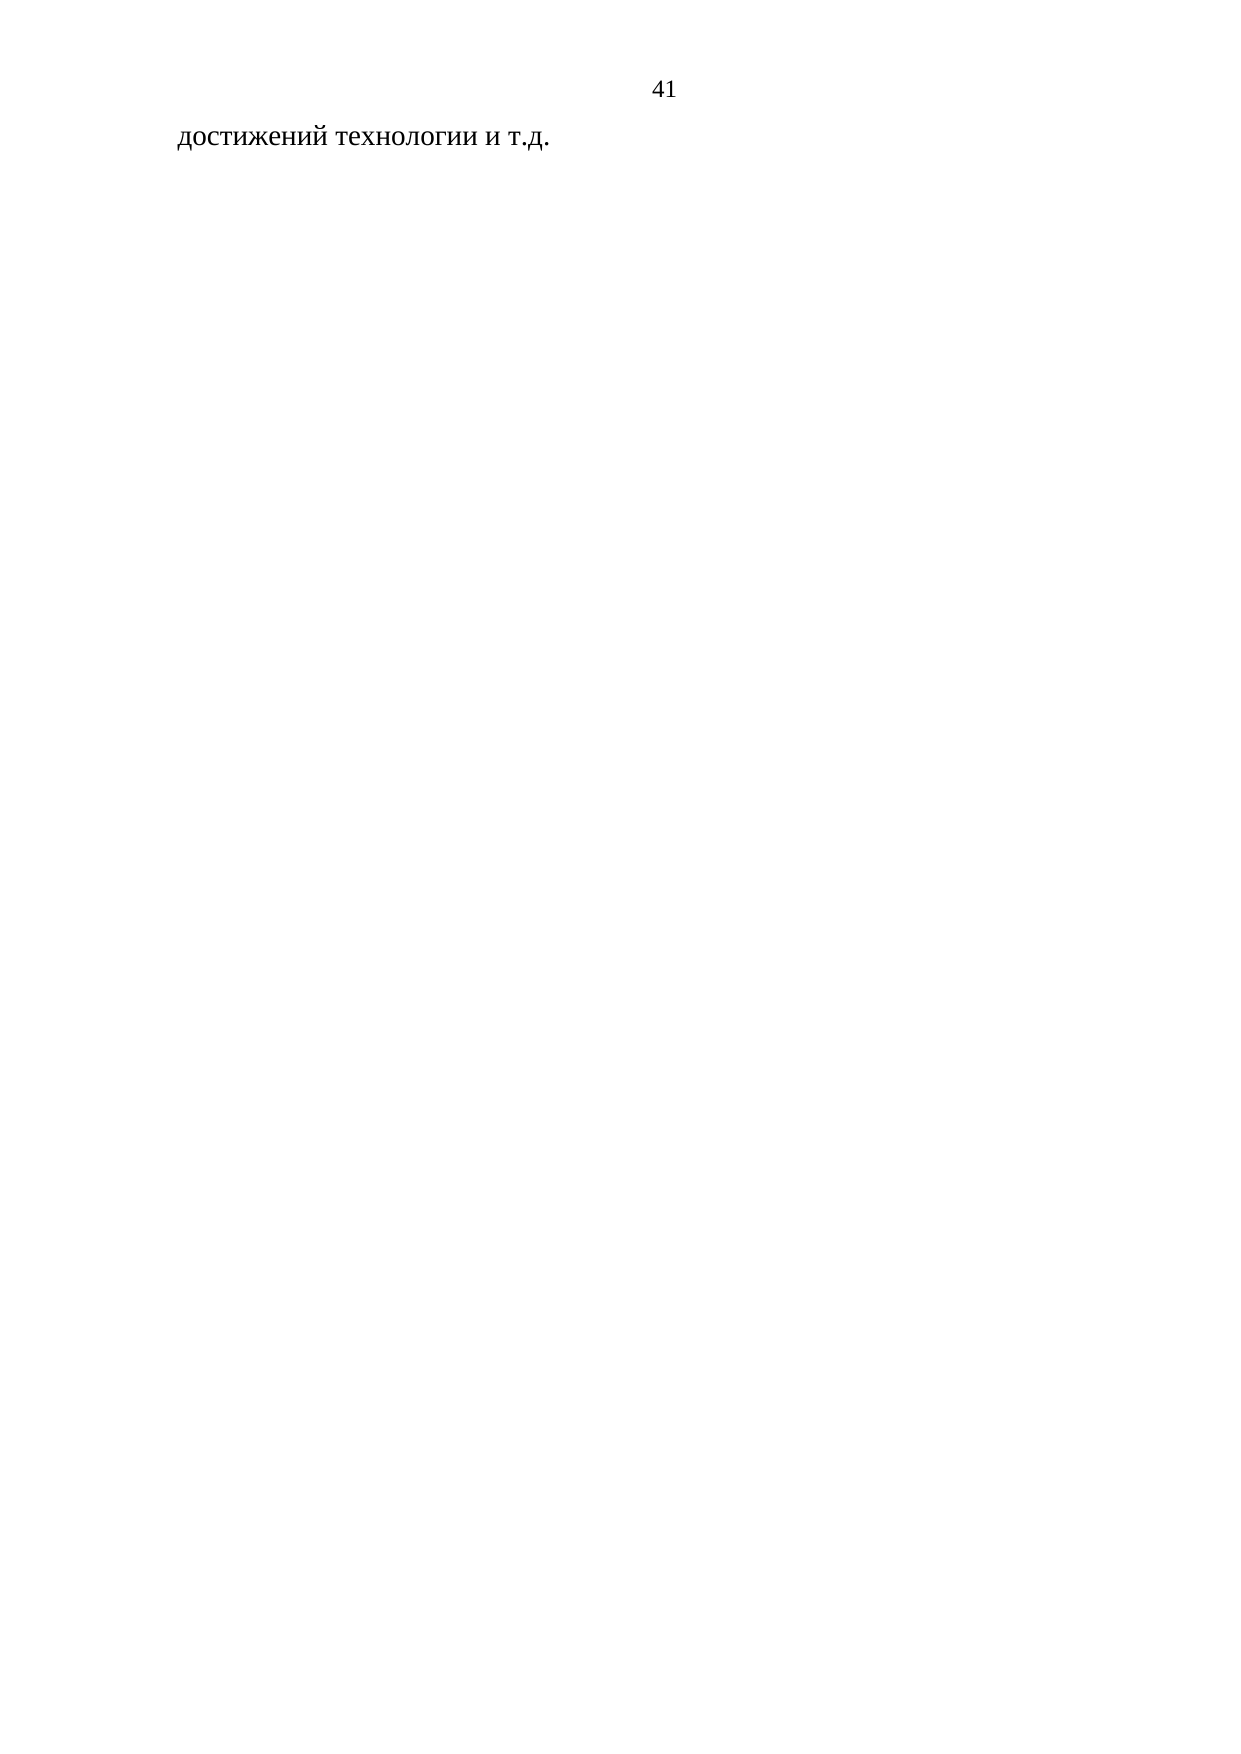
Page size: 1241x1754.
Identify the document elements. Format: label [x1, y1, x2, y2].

text [177, 118, 1152, 152]
